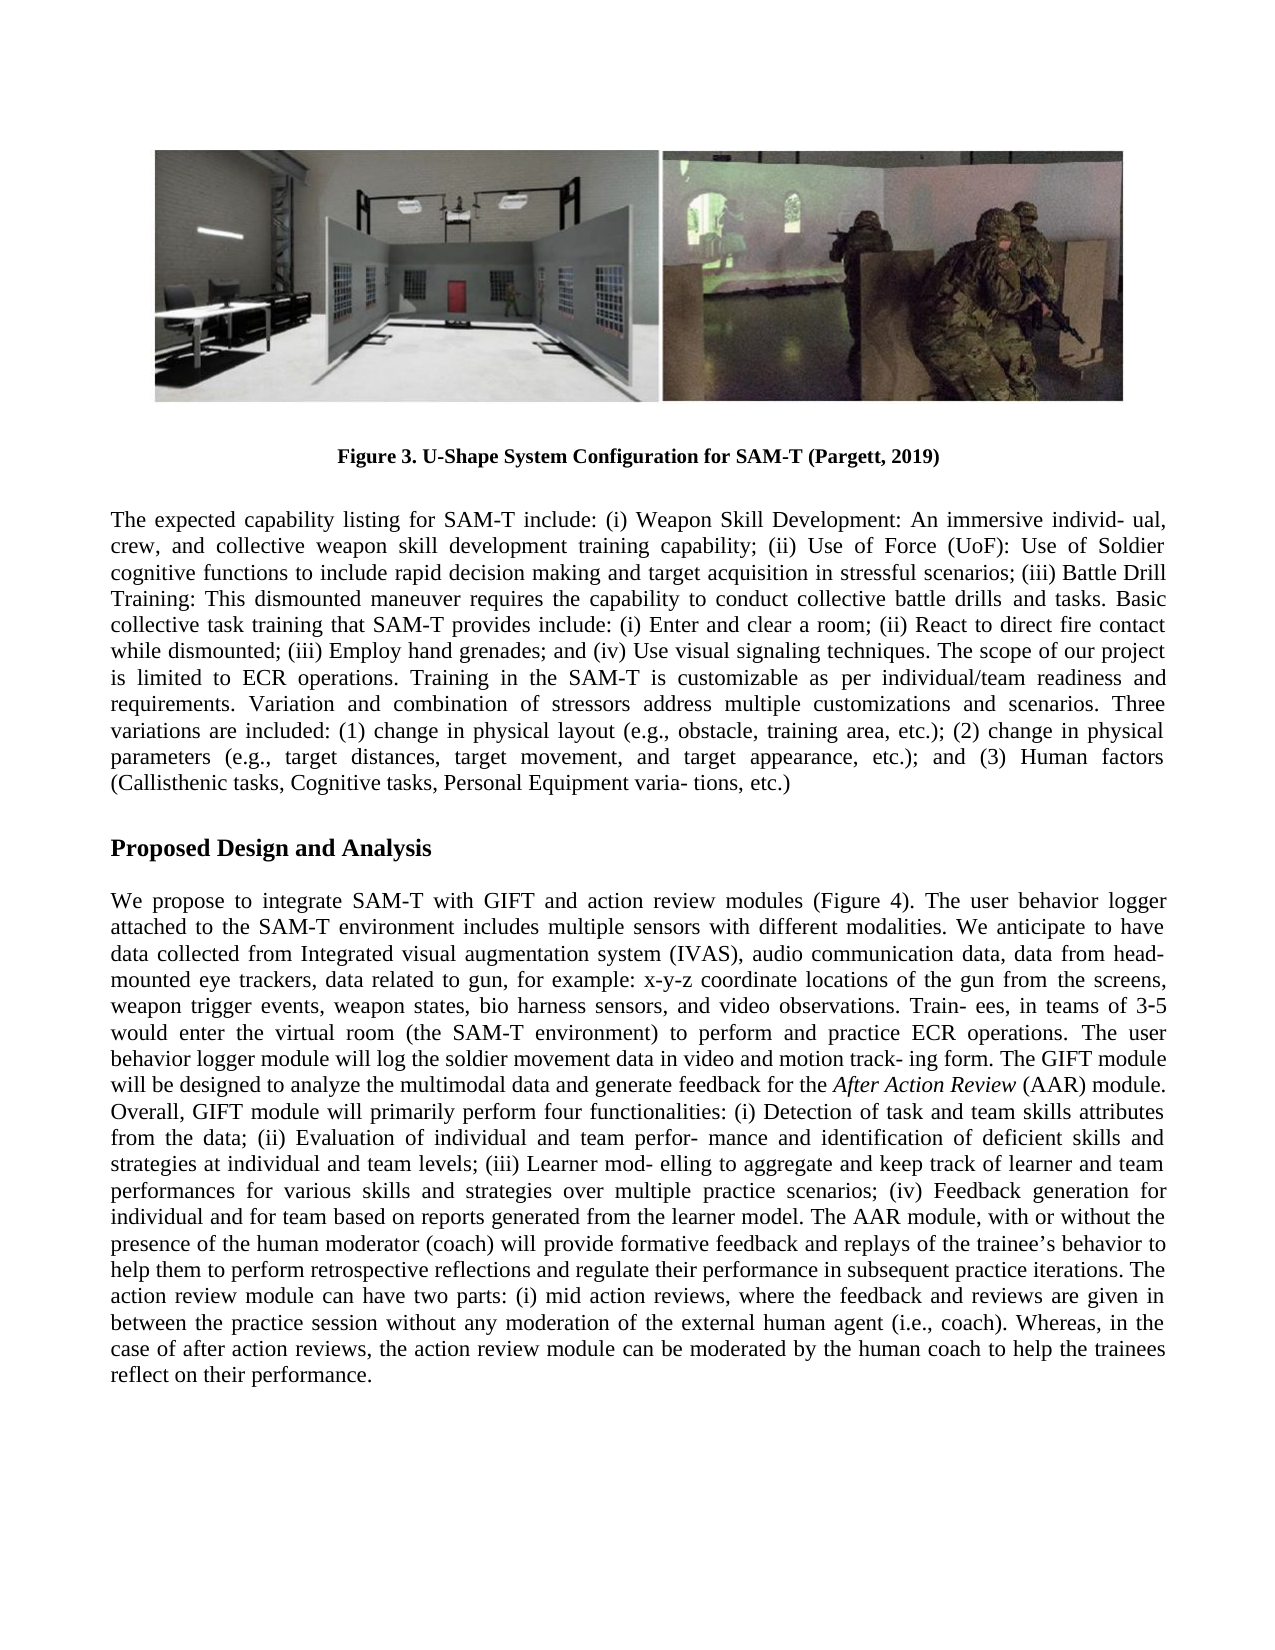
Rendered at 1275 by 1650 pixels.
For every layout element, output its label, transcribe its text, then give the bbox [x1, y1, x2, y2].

text We propose to integrate SAM-T with GIFT and action review modules (Figure 4). The user behavior logger attached to the SAM-T environment includes multiple sensors with different modalities. We anticipate to have data collected from Integrated visual augmentation system (IVAS), audio communication data, data from head-mounted eye trackers, data related to gun, for example: x-y-z coordinate locations of the gun from the screens, weapon trigger events, weapon states, bio harness sensors, and video observations. Train- ees, in teams of 35 would enter the virtual room (the SAM-T environment) to perform and practice ECR operations. The user behavior logger module will log the soldier movement data in video and motion track- ing form. The GIFT module will be designed to analyze the multimodal data and generate feedback for the After Action Review (AAR) module. Overall, GIFT module will primarily perform four functionalities: (i) Detection of task and team skills attributes from the data; (ii) Evaluation of individual and team perfor- mance and identification of deficient skills and strategies at individual and team levels; (iii) Learner mod- elling to aggregate and keep track of learner and team performances for various skills and strategies over multiple practice scenarios; (iv) Feedback generation for individual and for team based on reports generated from the learner model. The AAR module, with or without the presence of the human moderator (coach) will provide formative feedback and replays of the trainee’s behavior to help them to perform retrospective reflections and regulate their performance in subsequent practice iterations. The action review module can have two parts: (i) mid action reviews, where the feedback and reviews are given in between the practice session without any moderation of the external human agent (i.e., coach). Whereas, in the case of after action reviews, the action review module can be moderated by the human coach to help the trainees reflect on their performance. [110, 887, 1167, 1388]
text The expected capability listing for SAM-T include: (i) Weapon Skill Development: An immersive individ- ual, crew, and collective weapon skill development training capability; (ii) Use of Force (UoF): Use of Soldier cognitive functions to include rapid decision making and target acquisition in stressful scenarios; (iii) Battle Drill Training: This dismounted maneuver requires the capability to conduct collective battle drills and tasks. Basic collective task training that SAM-T provides include: (i) Enter and clear a room; (ii) React to direct fire contact while dismounted; (iii) Employ hand grenades; and (iv) Use visual signaling techniques. The scope of our project is limited to ECR operations. Training in the SAM-T is customizable as per individual/team readiness and requirements. Variation and combination of stressors address multiple customizations and scenarios. Three variations are included: (1) change in physical layout (e.g., obstacle, training area, etc.); (2) change in physical parameters (e.g., target distances, target movement, and target appearance, etc.); and (3) Human factors (Callisthenic tasks, Cognitive tasks, Personal Equipment varia- tions, etc.) [110, 506, 1167, 796]
picture [150, 150, 1125, 404]
text Figure 3. U-Shape System Configuration for SAM-T (Pargett, 2019) [110, 444, 1167, 468]
subtitle Proposed Design and Analysis [110, 833, 1108, 862]
